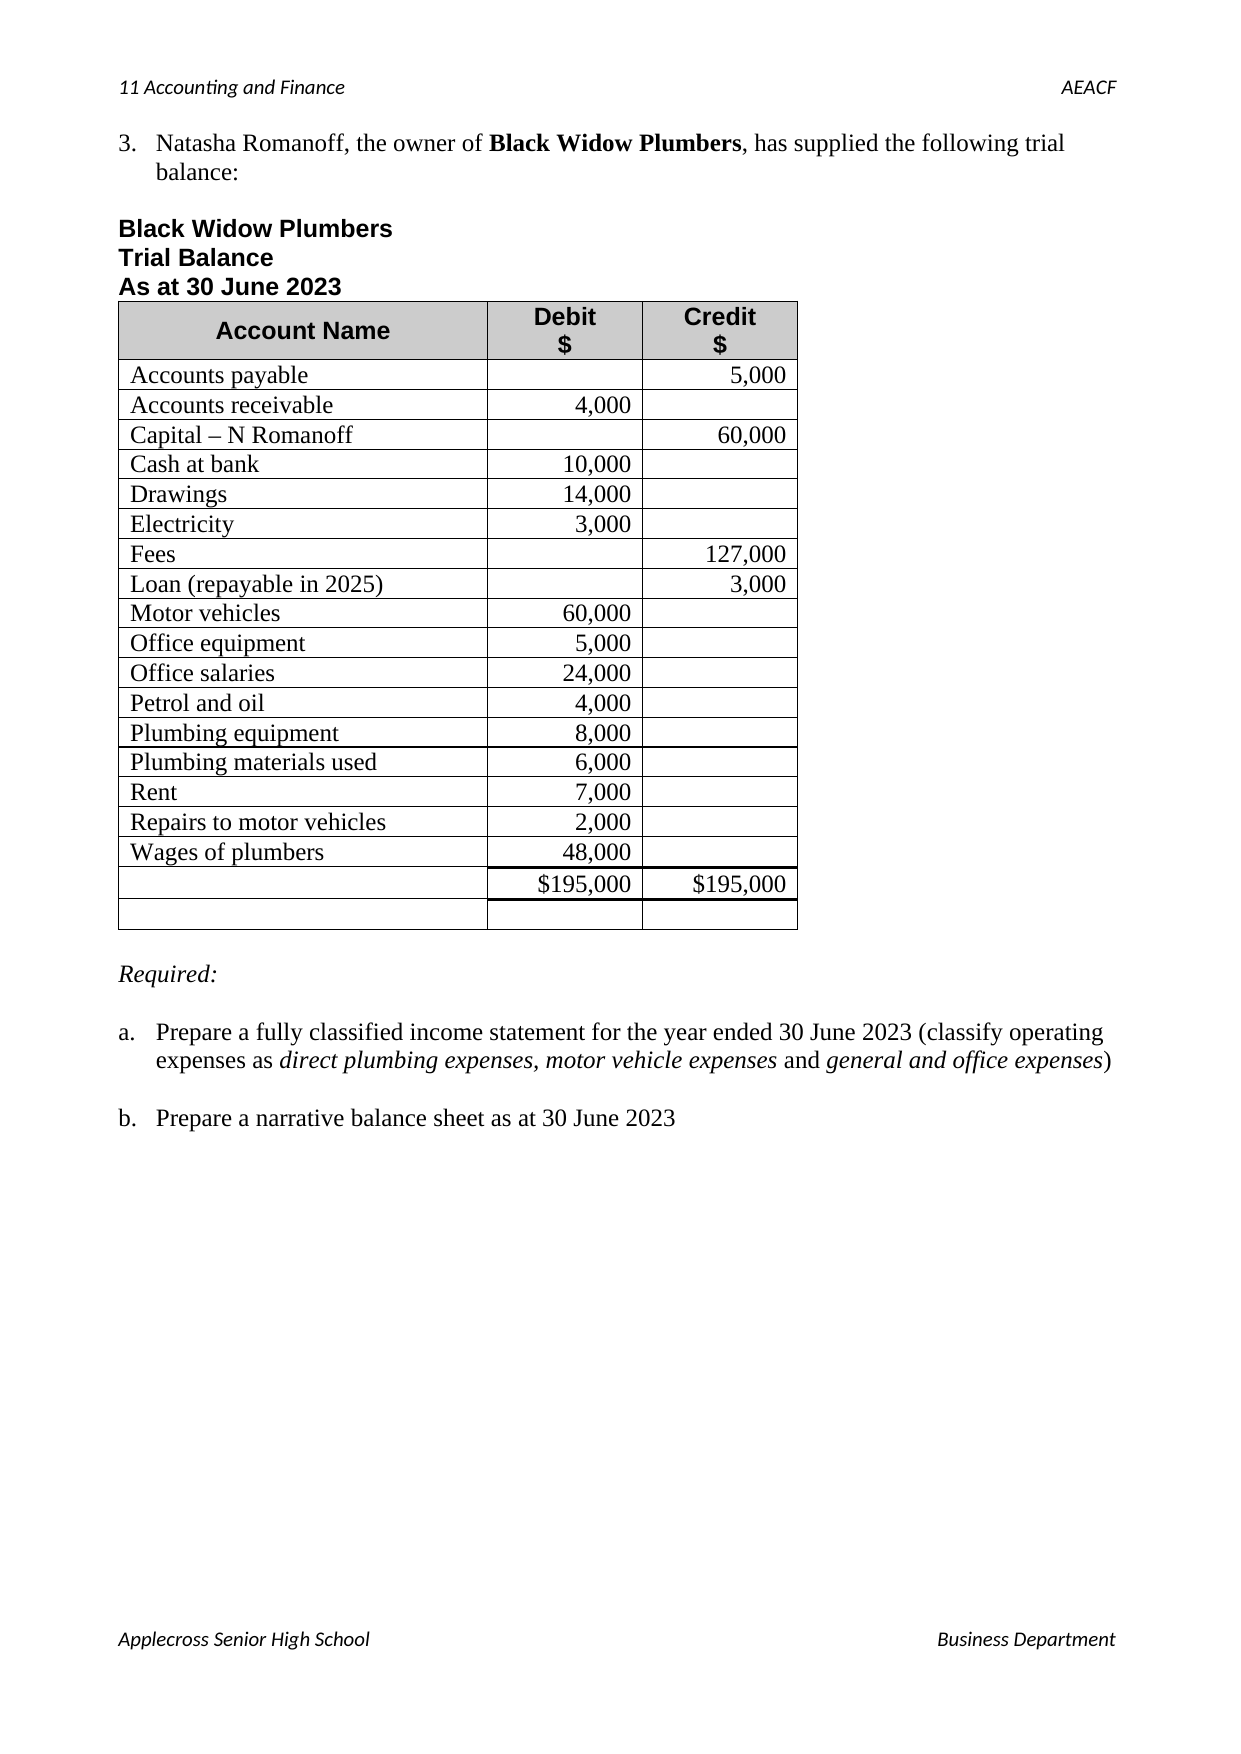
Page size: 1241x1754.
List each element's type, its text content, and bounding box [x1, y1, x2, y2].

table_cell Fees [119, 539, 487, 568]
list Natasha Romanoff, the owner of Black Widow Plumbers, has supplied the following trial balance: [118, 128, 1122, 186]
table_cell Rent [119, 777, 487, 806]
table_cell [643, 599, 797, 627]
table_cell Wages of plumbers [119, 837, 487, 866]
table_cell Office salaries [119, 658, 487, 687]
table_cell [643, 748, 797, 776]
table_cell 14,000 [488, 479, 642, 508]
text Trial Balance [118, 243, 1122, 272]
table_cell 5,000 [643, 360, 797, 389]
table_cell [643, 718, 797, 746]
table_cell 24,000 [488, 658, 642, 687]
table_cell [643, 450, 797, 478]
list Prepare a fully classified income statement for the year ended 30 June 2023 (classify operating expenses as direct plumbing expenses, motor vehicle expenses and general and office expenses) [118, 1017, 1122, 1074]
table_cell Electricity [119, 509, 487, 538]
table_cell [488, 420, 642, 448]
table_cell Motor vehicles [119, 599, 487, 627]
table_cell [119, 899, 487, 929]
table_cell Capital – N Romanoff [119, 420, 487, 448]
text As at 30 June 2023 [118, 272, 1122, 301]
table_cell 6,000 [488, 748, 642, 776]
table_cell 10,000 [488, 450, 642, 478]
text Required: [118, 959, 1122, 988]
table_cell [488, 360, 642, 389]
table_cell Loan (repayable in 2025) [119, 569, 487, 597]
text Black Widow Plumbers [118, 214, 1122, 243]
table_cell [488, 539, 642, 568]
table_cell 4,000 [488, 688, 642, 717]
table_cell [643, 658, 797, 687]
table_cell [643, 837, 797, 866]
table_cell 3,000 [488, 509, 642, 538]
table_cell [643, 509, 797, 538]
table_cell [643, 807, 797, 836]
table_cell [643, 688, 797, 717]
table_cell Plumbing materials used [119, 748, 487, 776]
table_header Debit $ [488, 302, 642, 359]
table_cell Accounts payable [119, 360, 487, 389]
table_cell 3,000 [643, 569, 797, 597]
table_cell Cash at bank [119, 450, 487, 478]
table_cell Accounts receivable [119, 390, 487, 419]
list Prepare a narrative balance sheet as at 30 June 2023 [118, 1103, 1122, 1132]
table_cell [488, 901, 642, 929]
table_cell Plumbing equipment [119, 718, 487, 746]
table_header Credit $ [643, 302, 797, 359]
table_cell 5,000 [488, 628, 642, 657]
table_header Account Name [119, 302, 487, 359]
table_cell 60,000 [488, 599, 642, 627]
table_cell 2,000 [488, 807, 642, 836]
table_cell [643, 901, 797, 929]
table_cell 7,000 [488, 777, 642, 806]
table_cell [643, 390, 797, 419]
table_cell [643, 628, 797, 657]
table_cell 127,000 [643, 539, 797, 568]
table_cell 8,000 [488, 718, 642, 746]
table_cell Petrol and oil [119, 688, 487, 717]
table_cell [643, 777, 797, 806]
table_cell $195,000 [643, 869, 797, 897]
table_cell $195,000 [488, 869, 642, 897]
table_cell [488, 569, 642, 597]
table_cell 4,000 [488, 390, 642, 419]
table_cell 60,000 [643, 420, 797, 448]
table_cell 48,000 [488, 837, 642, 866]
table_cell Office equipment [119, 628, 487, 657]
table_cell Repairs to motor vehicles [119, 807, 487, 836]
table_cell [643, 479, 797, 508]
table_cell [119, 867, 487, 897]
table_cell Drawings [119, 479, 487, 508]
